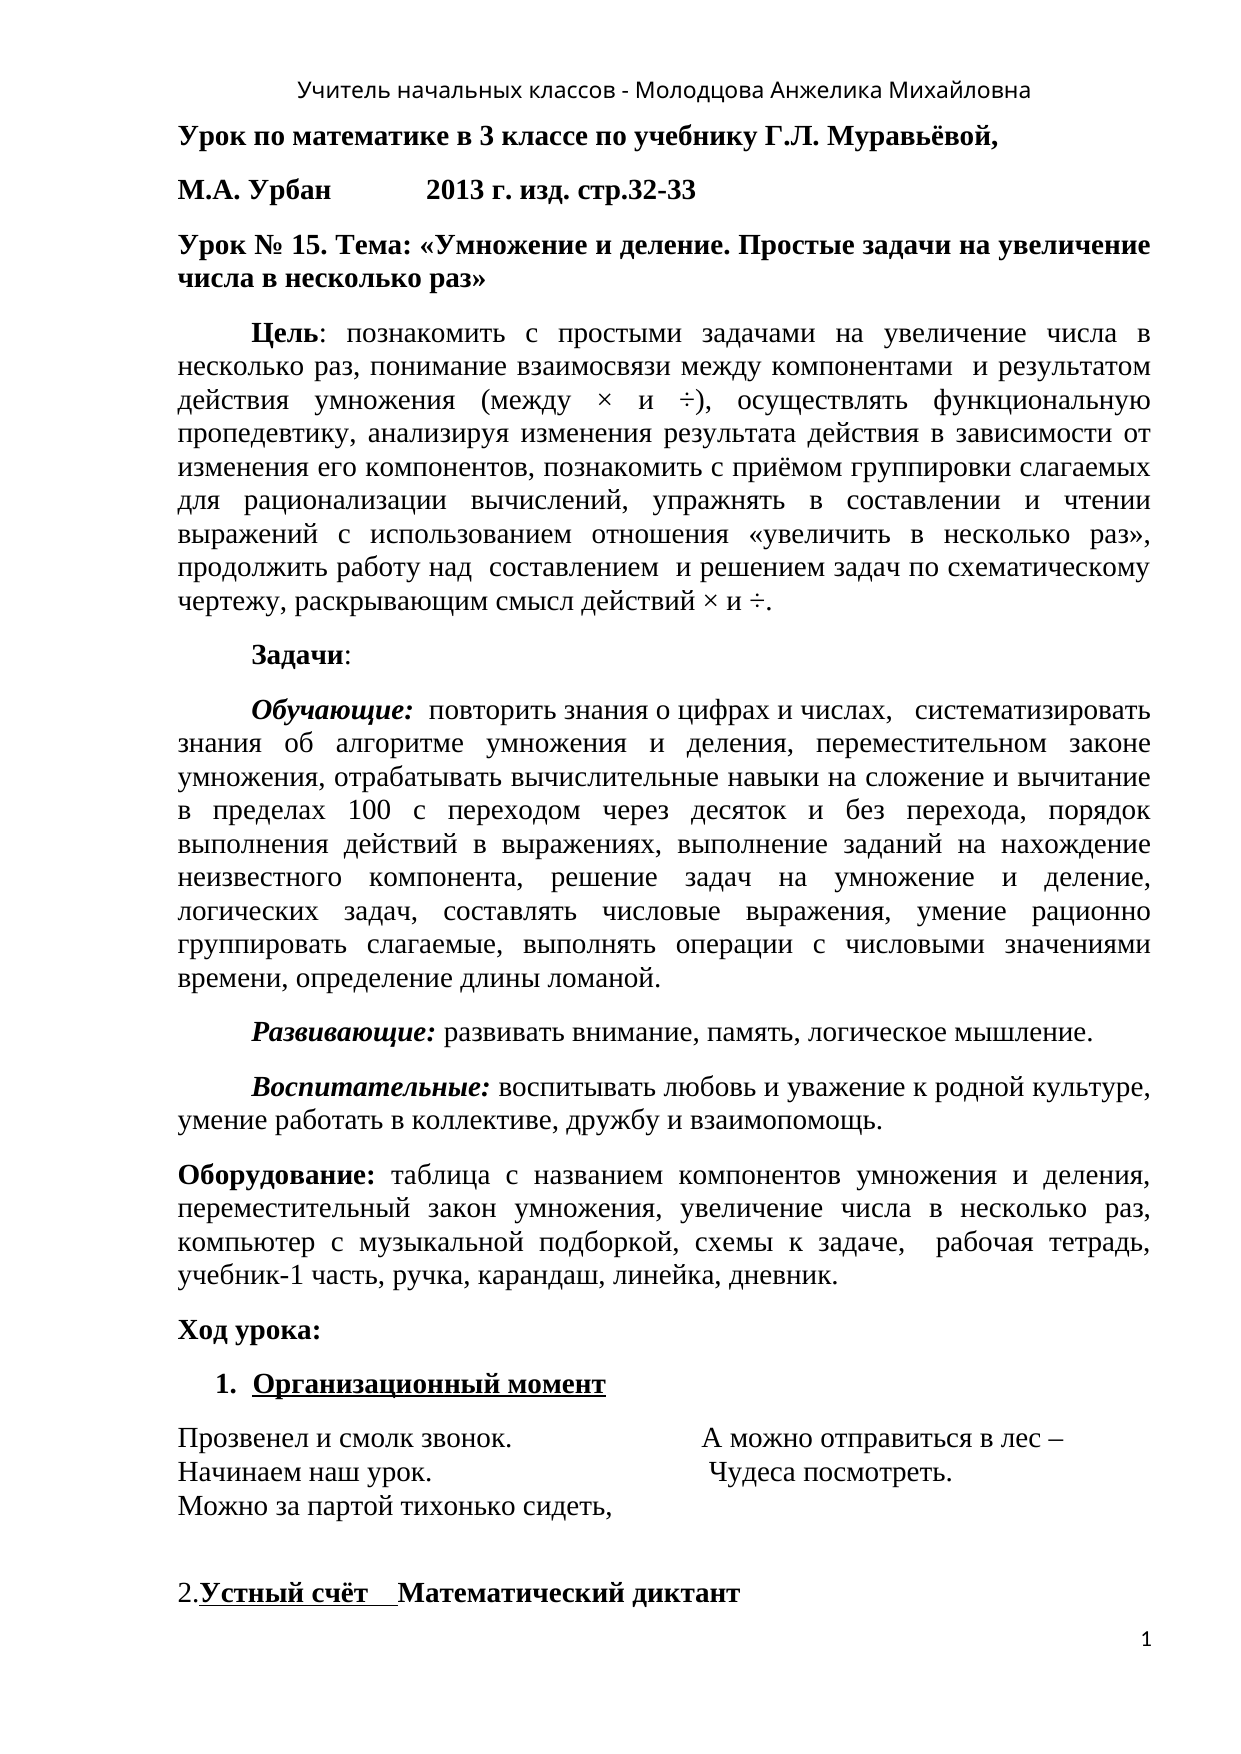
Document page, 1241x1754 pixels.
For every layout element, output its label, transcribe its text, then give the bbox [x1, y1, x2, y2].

text А можно отправиться в лес – [701, 1421, 1152, 1454]
text Урок по математике в 3 классе по учебнику Г.Л. Муравьёвой, [177, 118, 1152, 152]
text Урок № 15. Тема: «Умножение и деление. Простые задачи на увеличение числа в несколько раз» [177, 227, 1152, 294]
text Задачи: [177, 637, 1152, 671]
text Развивающие: развивать внимание, память, логическое мышление. [177, 1014, 1152, 1048]
text Начинаем наш урок. [177, 1454, 627, 1488]
text Цель: познакомить с простыми задачами на увеличение числа в несколько раз, понимание взаимосвязи между компонентами и результатом действия умножения (между × и ÷), осуществлять функциональную пропедевтику, анализируя изменения результата действия в зависимости от изменения его компонентов, познакомить с приёмом группировки слагаемых для рационализации вычислений, упражнять в составлении и чтении выражений с использованием отношения «увеличить в несколько раз», продолжить работу над составлением и решением задач по схематическому чертежу, раскрывающим смысл действий × и ÷. [177, 315, 1152, 617]
text Можно за партой тихонько сидеть, [177, 1488, 627, 1521]
list Организационный момент [215, 1366, 1152, 1400]
text М.А. Урбан 2013 г. изд. стр.32-33 [177, 172, 1152, 206]
text Оборудование: таблица с названием компонентов умножения и деления, переместительный закон умножения, увеличение числа в несколько раз, компьютер с музыкальной подборкой, схемы к задаче, рабочая тетрадь, учебник-1 часть, ручка, карандаш, линейка, дневник. [177, 1157, 1152, 1291]
text Ход урока: [177, 1312, 1152, 1345]
text Чудеса посмотреть. [701, 1454, 1152, 1488]
text Воспитательные: воспитывать любовь и уважение к родной культуре, умение работать в коллективе, дружбу и взаимопомощь. [177, 1069, 1152, 1136]
text 2.Устный счёт Математический диктант [177, 1576, 1152, 1609]
text Прозвенел и смолк звонок. [177, 1421, 627, 1454]
text Обучающие: повторить знания о цифрах и числах, систематизировать знания об алгоритме умножения и деления, переместительном законе умножения, отрабатывать вычислительные навыки на сложение и вычитание в пределах 100 с переходом через десяток и без перехода, порядок выполнения действий в выражениях, выполнение заданий на нахождение неизвестного компонента, решение задач на умножение и деление, логических задач, составлять числовые выражения, умение рационно группировать слагаемые, выполнять операции с числовыми значениями времени, определение длины ломаной. [177, 692, 1152, 994]
